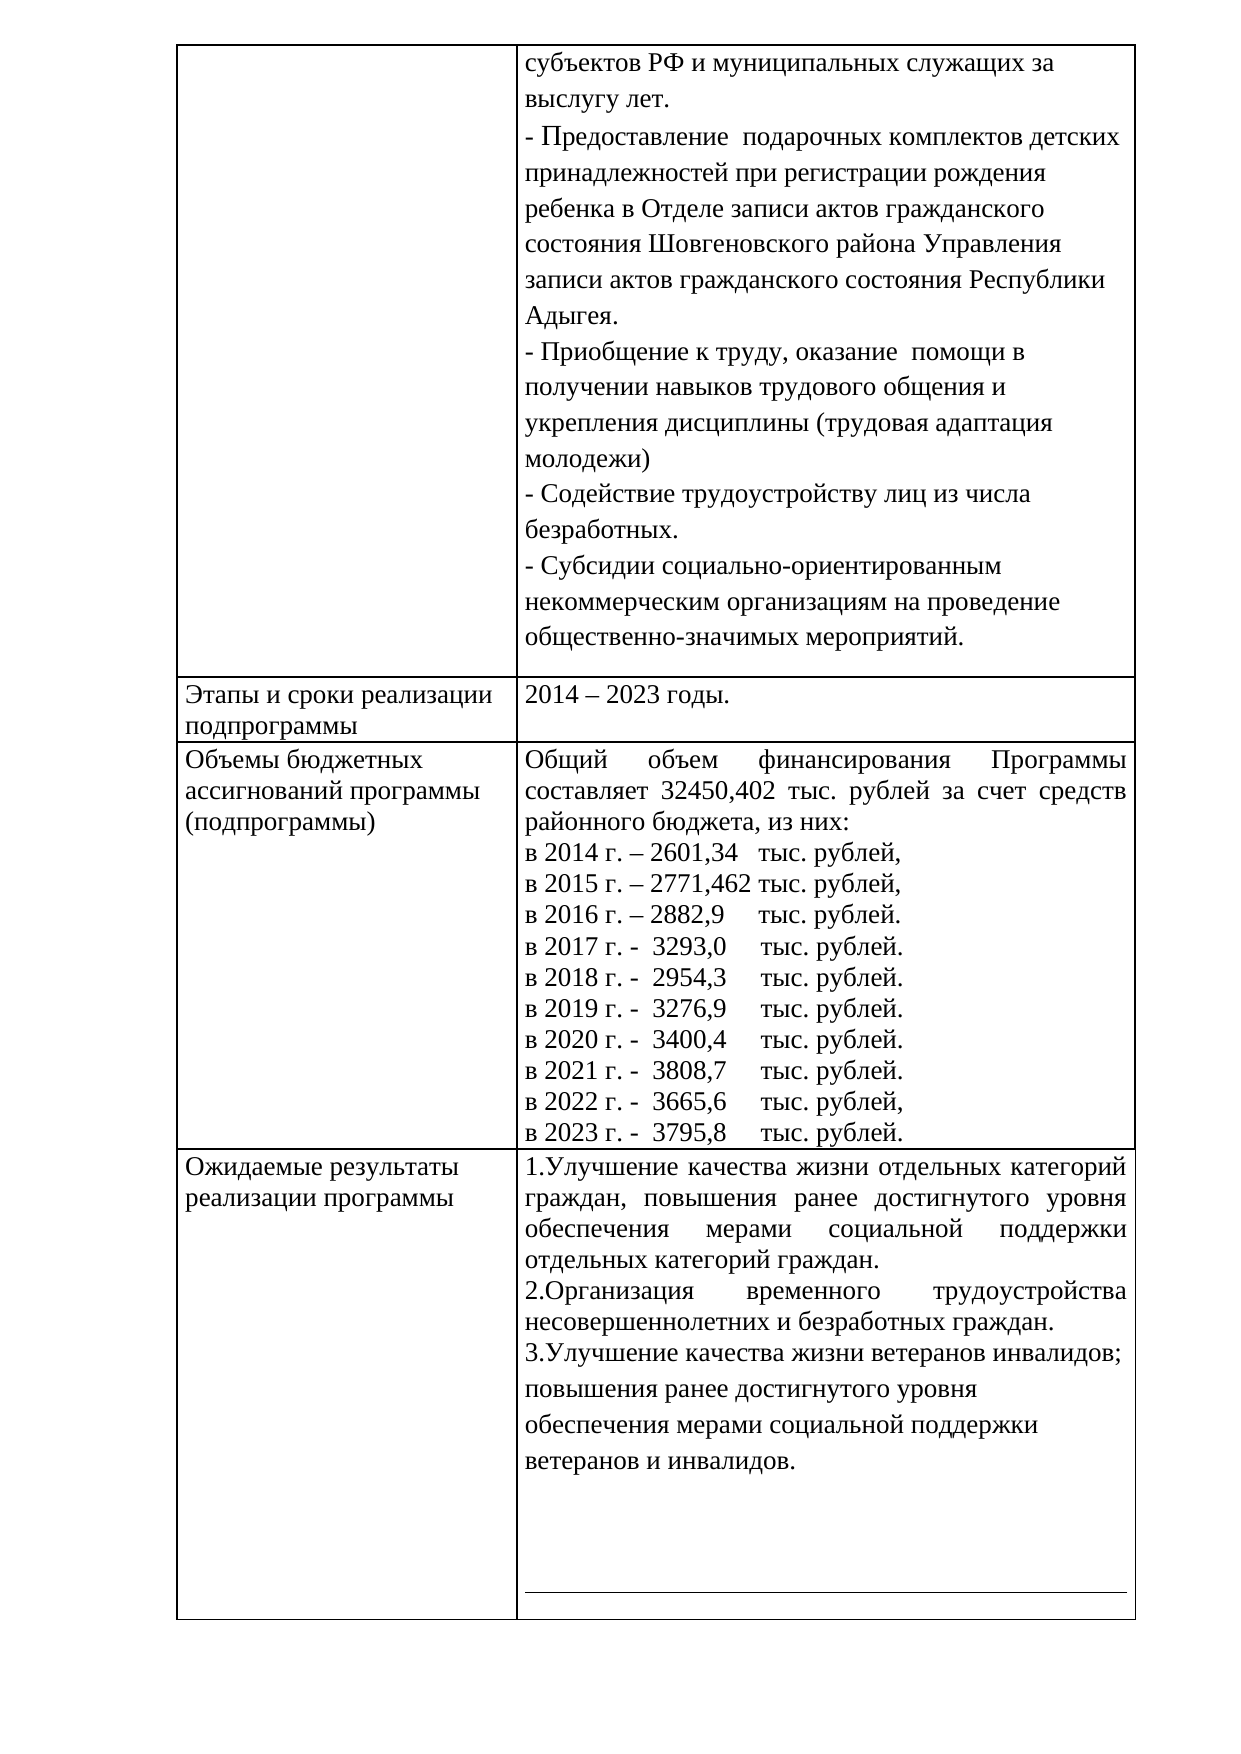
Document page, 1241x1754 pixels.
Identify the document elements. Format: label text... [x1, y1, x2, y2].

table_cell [178, 46, 516, 676]
table_cell 2014 – 2023 годы. [518, 678, 1134, 741]
table_cell Объемы бюджетных ассигнований программы (подпрограммы) [178, 743, 516, 1148]
table_cell Ожидаемые результаты реализации программы [178, 1150, 516, 1618]
table_cell Общий объем финансирования Программы составляет 32450,402 тыс. рублей за счет средств районного бюджета, из них: в 2014 г. – 2601,34 тыс. рублей, в 2015 г. – 2771,462 тыс. рублей, в 2016 г. – 2882,9 тыс. рублей. в 2017 г. - 3293,0 тыс. рублей. в 2018 г. - 2954,3 тыс. рублей. в 2019 г. - 3276,9 тыс. рублей. в 2020 г. - 3400,4 тыс. рублей. в 2021 г. - 3808,7 тыс. рублей. в 2022 г. - 3665,6 тыс. рублей, в 2023 г. - 3795,8 тыс. рублей. [518, 743, 1134, 1148]
table_cell Этапы и сроки реализации подпрограммы [178, 678, 516, 741]
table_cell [518, 46, 1134, 676]
table_cell 1.Улучшение качества жизни отдельных категорий граждан, повышения ранее достигнутого уровня обеспечения мерами социальной поддержки отдельных категорий граждан. 2.Организация временного трудоустройства несовершеннолетних и безработных граждан. 3.Улучшение качества жизни ветеранов инвалидов; повышения ранее достигнутого уровня обеспечения мерами социальной поддержки ветеранов и инвалидов. [518, 1150, 1135, 1618]
